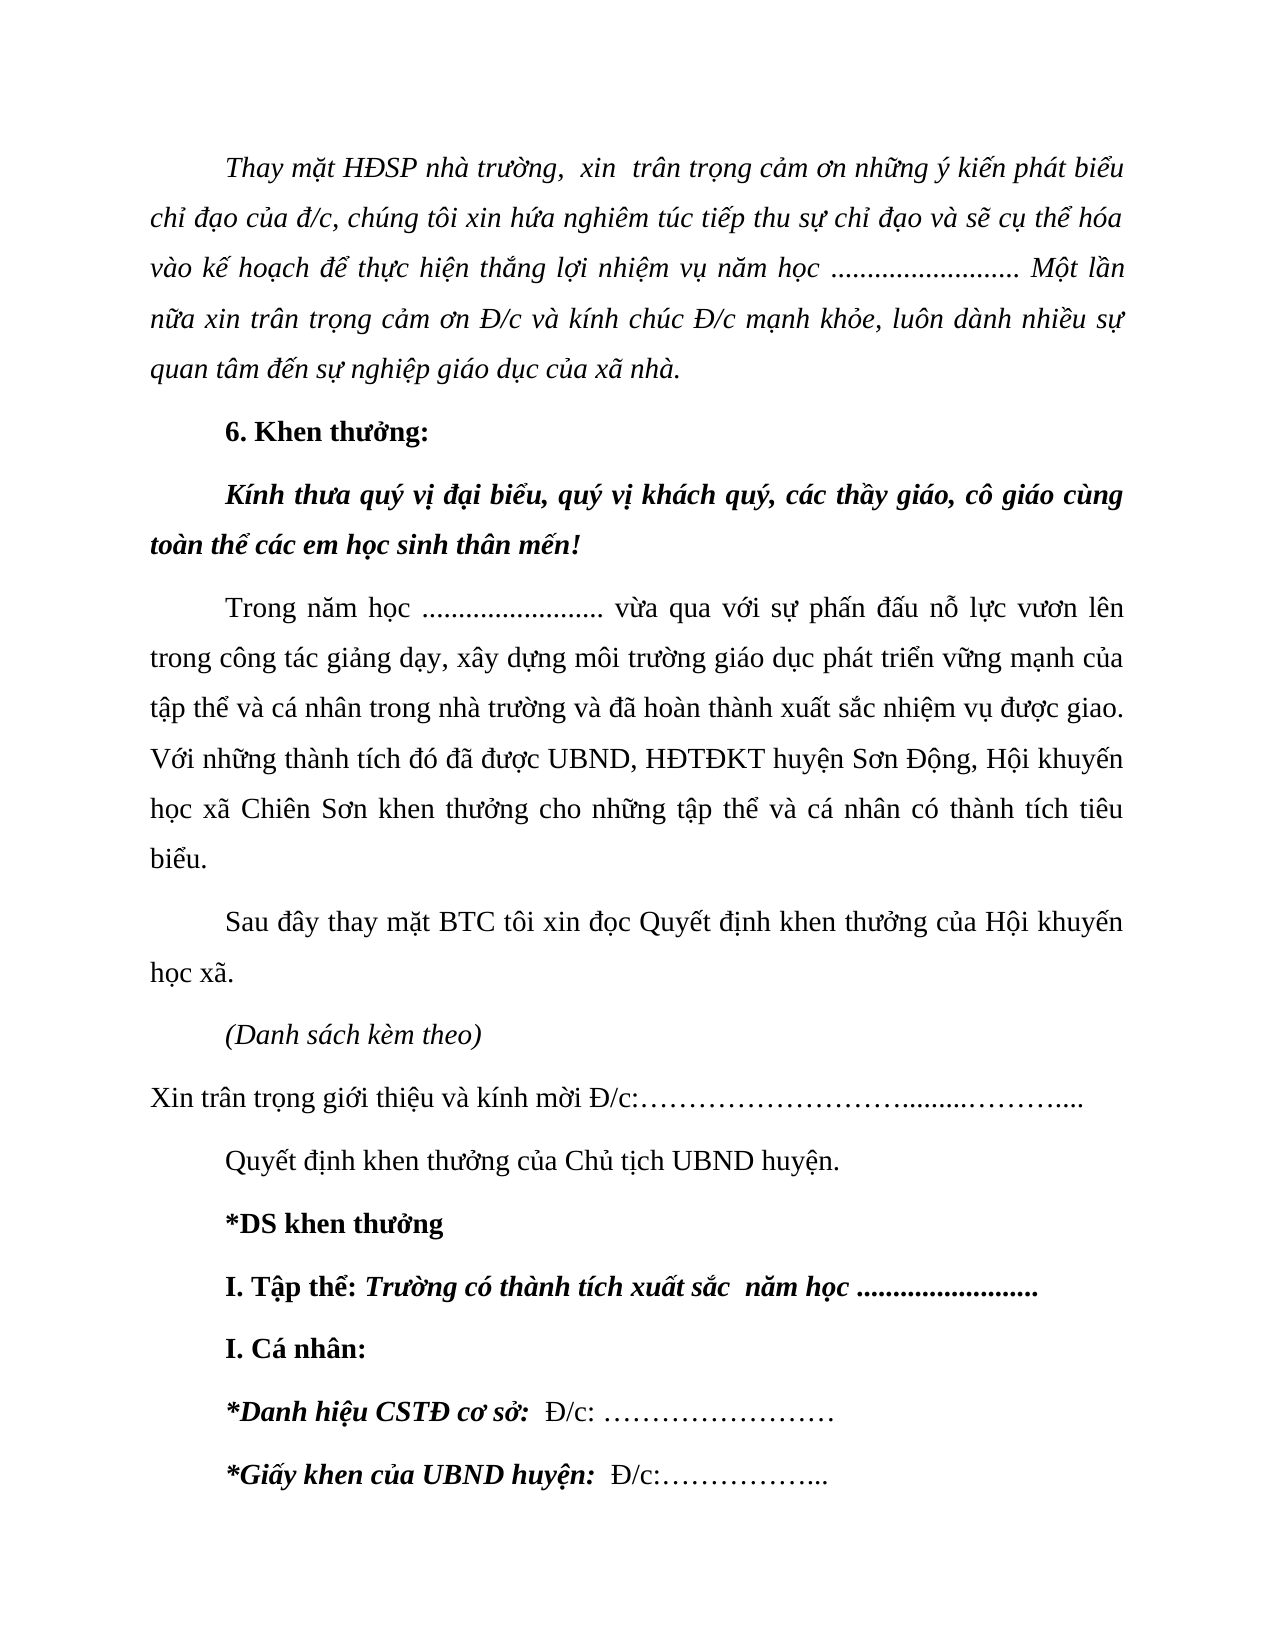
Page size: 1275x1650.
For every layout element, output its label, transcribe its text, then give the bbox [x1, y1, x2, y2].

text *Danh hiệu CSTĐ cơ sở: Đ/c: …………………… [150, 1394, 1125, 1428]
text Sau đây thay mặt BTC tôi xin đọc Quyết định khen thưởng của Hội khuyến học xã. [150, 904, 1125, 988]
text (Danh sách kèm theo) [150, 1017, 1125, 1051]
text *Giấy khen của UBND huyện: Đ/c:……………... [150, 1457, 1125, 1491]
text I. Cá nhân: [150, 1332, 1125, 1365]
text *DS khen thưởng [150, 1206, 1125, 1239]
text Trong năm học ......................... vừa qua với sự phấn đấu nỗ lực vươn lên trong công tác giảng dạy, xây dựng môi trường giáo dục phát triển vững mạnh của tập thể và cá nhân trong nhà trường và đã hoàn thành xuất sắc nhiệm vụ được giao. Với những thành tích đó đã được UBND, HĐTĐKT huyện Sơn Động, Hội khuyến học xã Chiên Sơn khen thưởng cho những tập thể và cá nhân có thành tích tiêu biểu. [150, 590, 1125, 875]
text 6. Khen thưởng: [150, 414, 1125, 448]
text Xin trân trọng giới thiệu và kính mời Đ/c:……………………….........……….... [150, 1080, 1125, 1114]
text Kính thưa quý vị đại biểu, quý vị khách quý, các thầy giáo, cô giáo cùng toàn thể các em học sinh thân mến! [150, 477, 1125, 561]
text Quyết định khen thưởng của Chủ tịch UBND huyện. [150, 1143, 1125, 1177]
text I. Tập thể: Trường có thành tích xuất sắc năm học ......................... [150, 1269, 1125, 1302]
text Thay mặt HĐSP nhà trường, xin trân trọng cảm ơn những ý kiến phát biểu chỉ đạo của đ/c, chúng tôi xin hứa nghiêm túc tiếp thu sự chỉ đạo và sẽ cụ thể hóa vào kế hoạch để thực hiện thắng lợi nhiệm vụ năm học .......................... Một lần nữa xin trân trọng cảm ơn Đ/c và kính chúc Đ/c mạnh khỏe, luôn dành nhiều sự quan tâm đến sự nghiệp giáo dục của xã nhà. [150, 150, 1125, 385]
